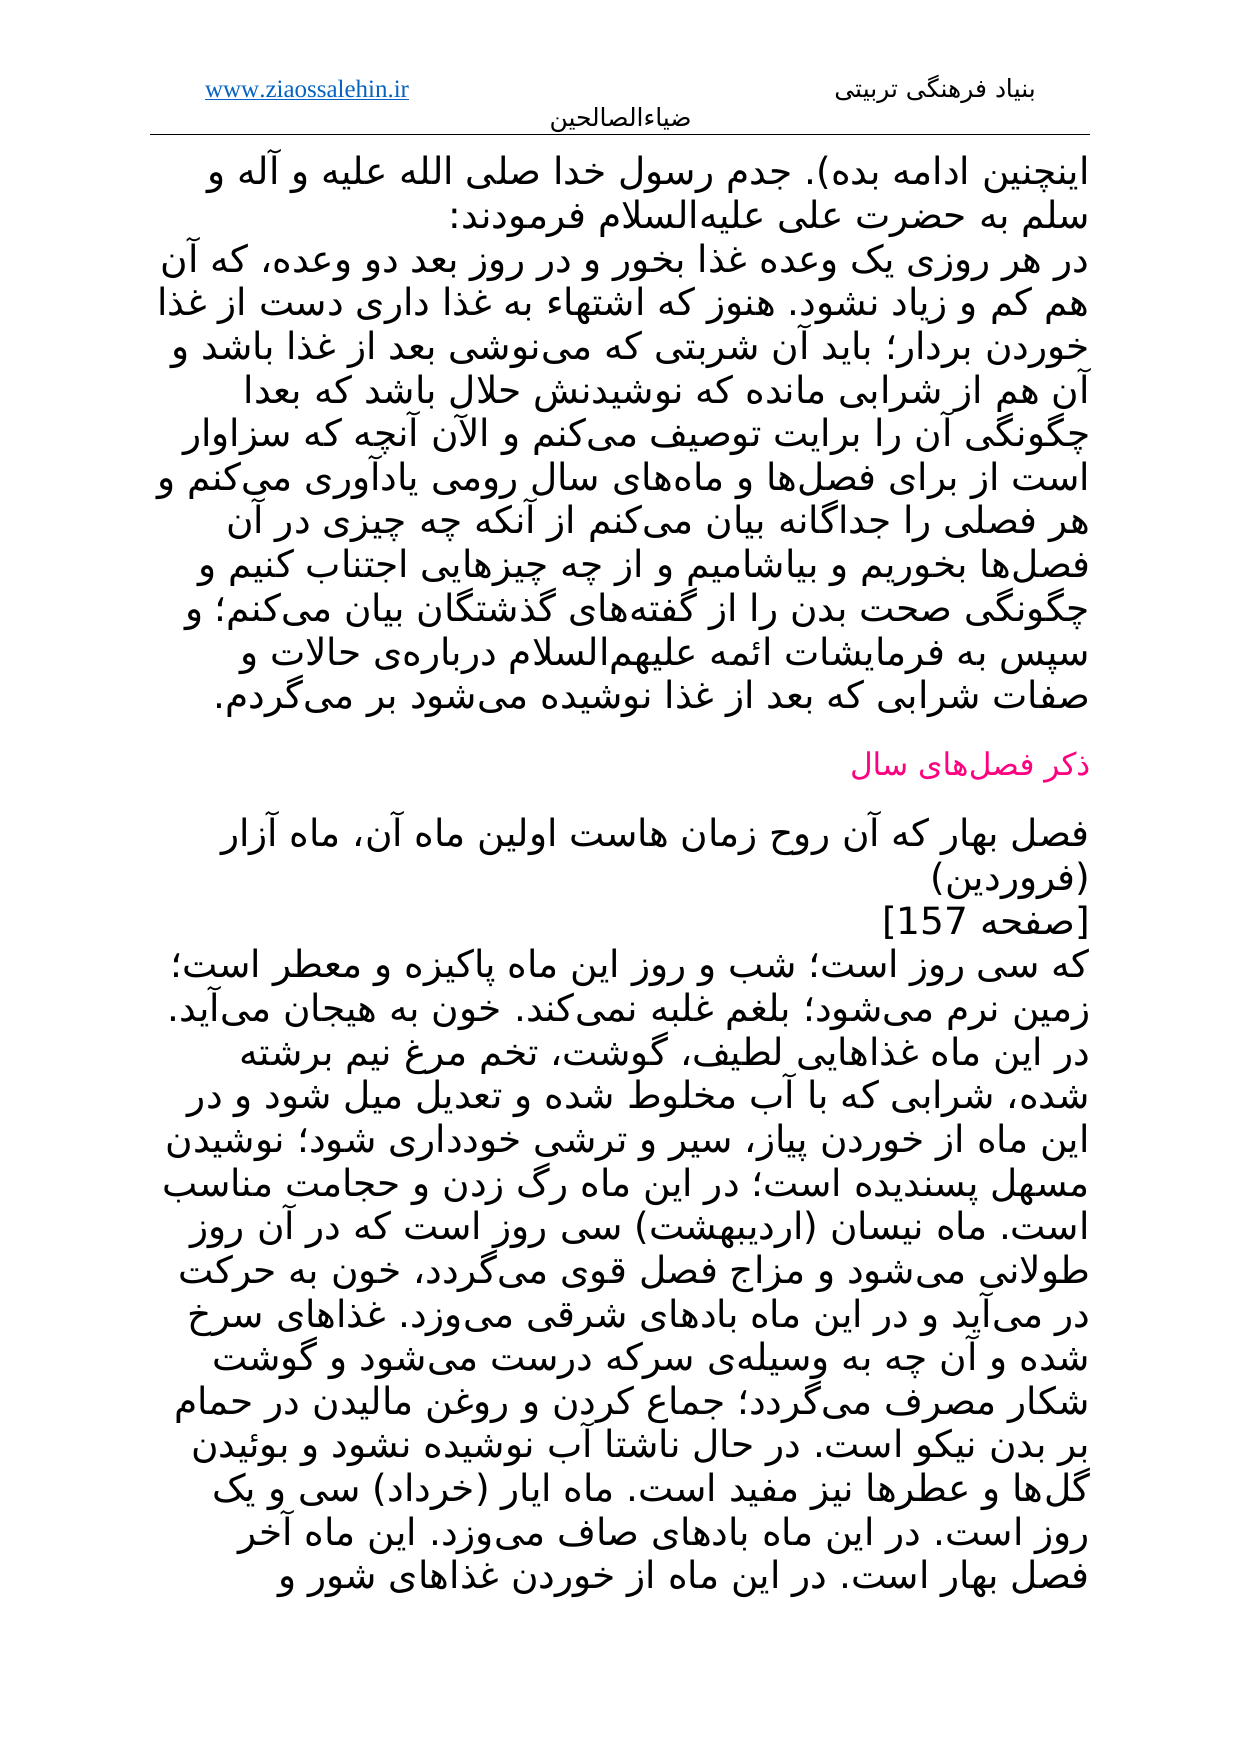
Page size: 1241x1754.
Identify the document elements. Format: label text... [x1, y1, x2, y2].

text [150, 812, 1090, 1598]
subtitle ذکر فصل‌های سال [150, 747, 1090, 783]
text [150, 150, 1090, 717]
